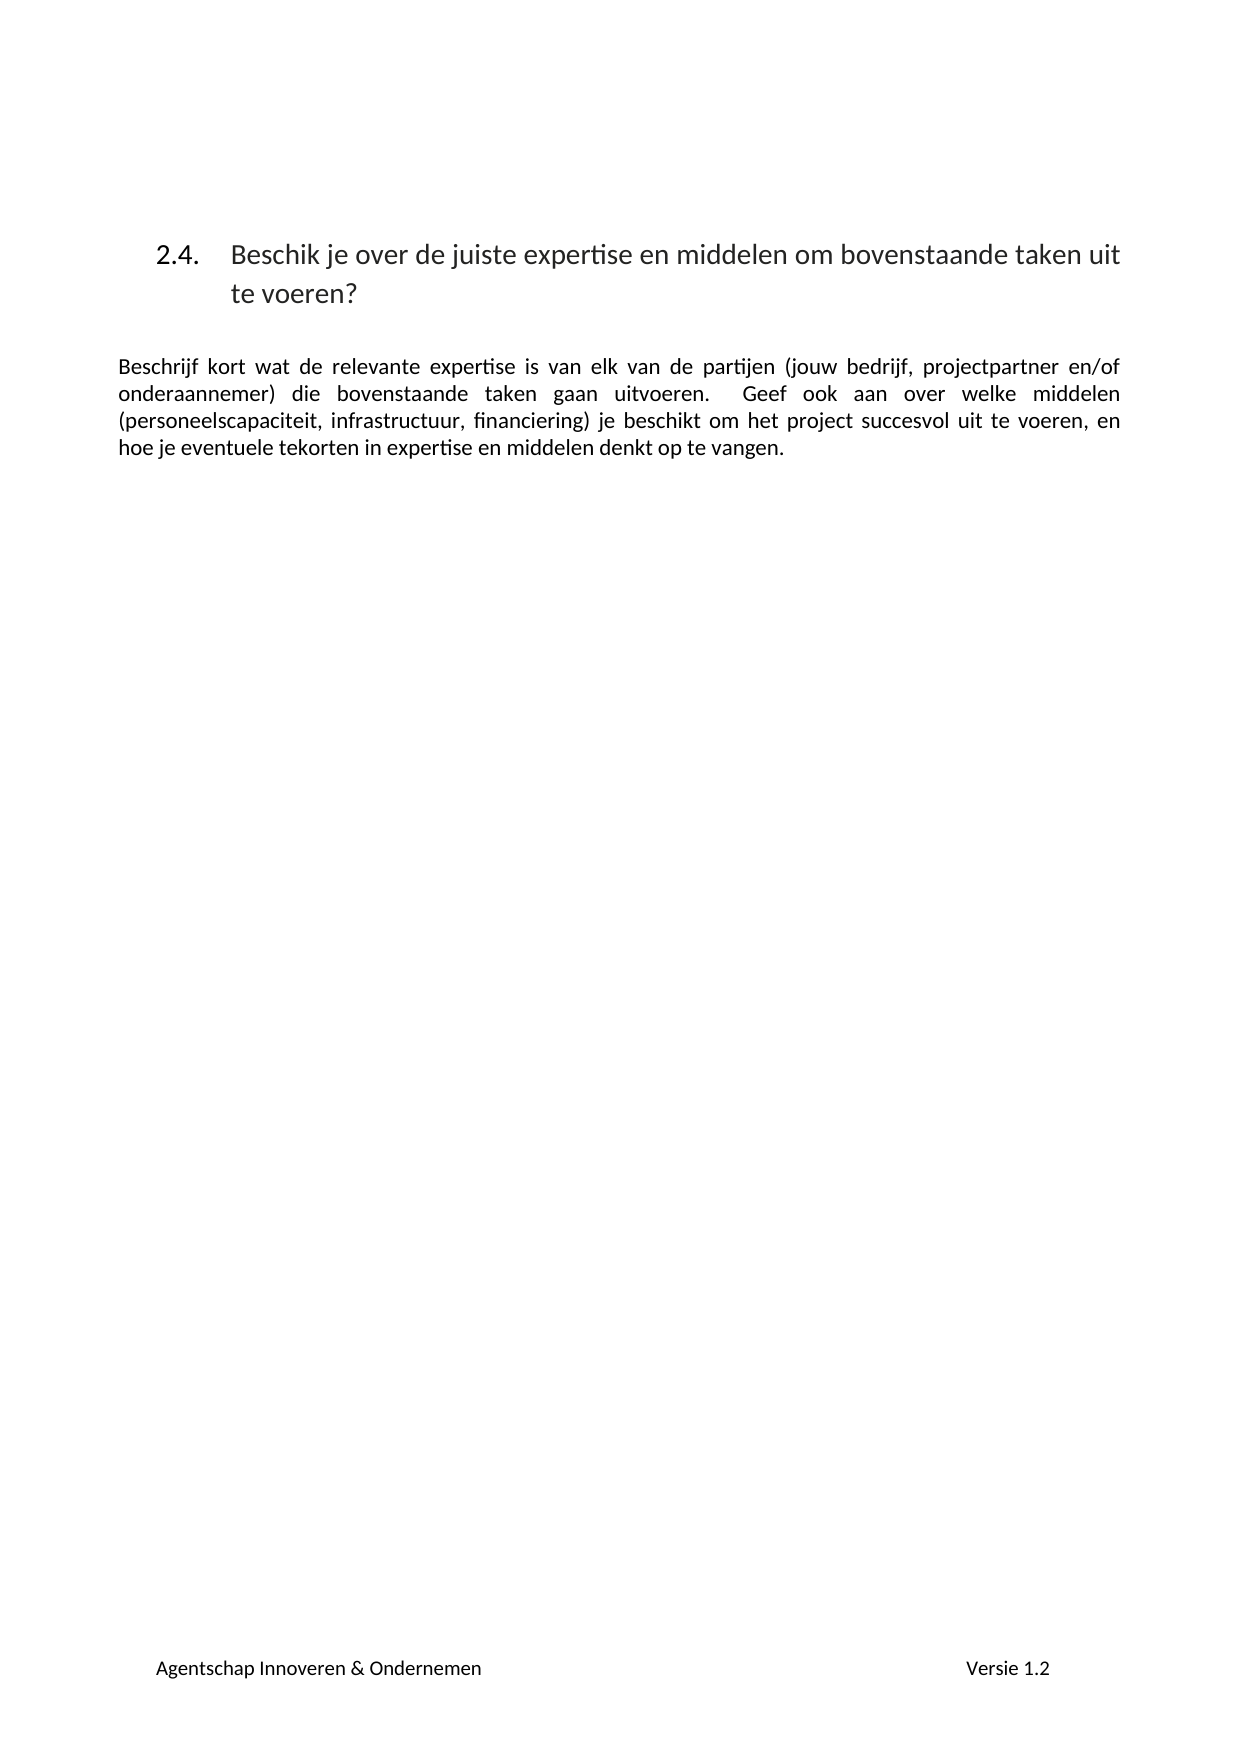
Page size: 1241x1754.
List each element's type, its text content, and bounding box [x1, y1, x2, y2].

text Beschrijf kort wat de relevante expertise is van elk van de partijen (jouw bedrijf, projectpartner en/of onderaannemer) die bovenstaande taken gaan uitvoeren. Geef ook aan over welke middelen (personeelscapaciteit, infrastructuur, financiering) je beschikt om het project succesvol uit te voeren, en hoe je eventuele tekorten in expertise en middelen denkt op te vangen. [118, 353, 1122, 461]
subtitle Beschik je over de juiste expertise en middelen om bovenstaande taken uit te voeren? [156, 236, 1122, 310]
